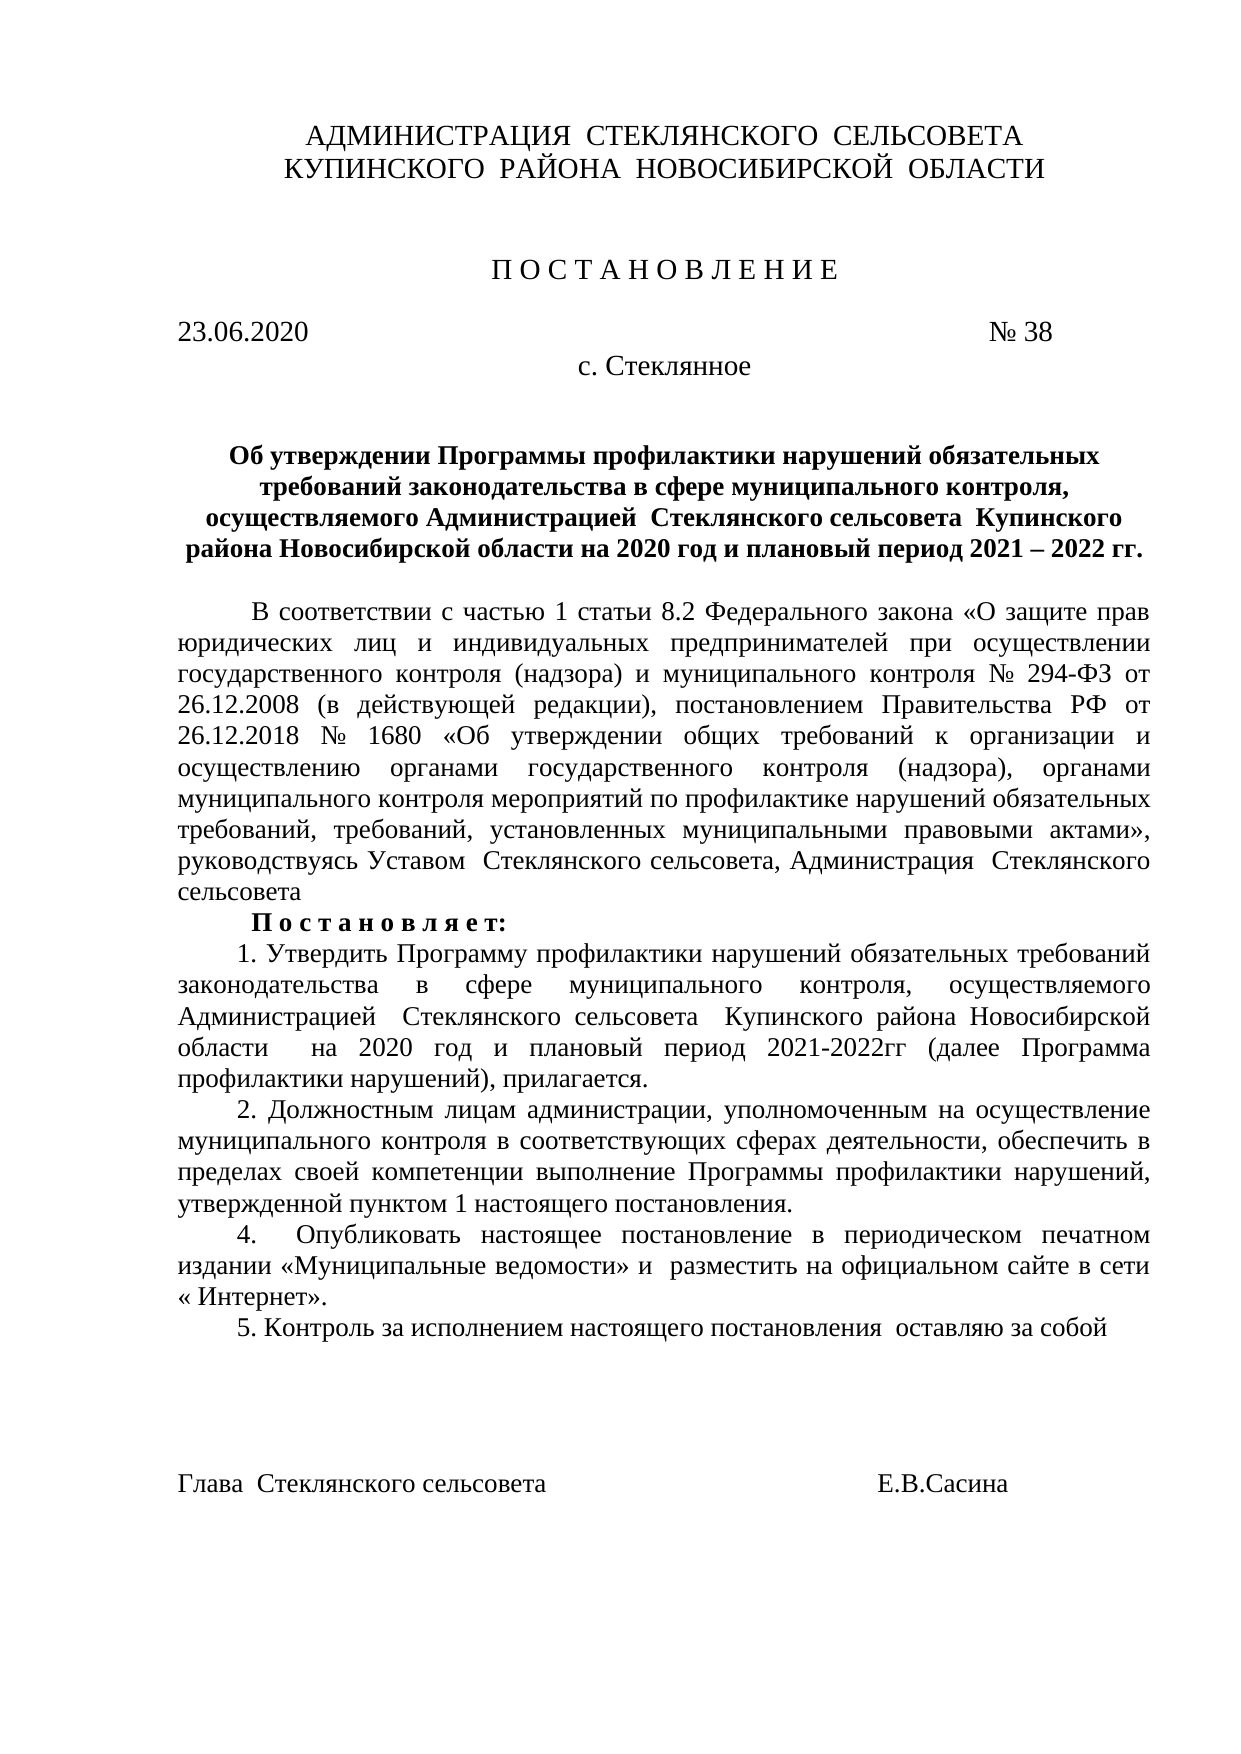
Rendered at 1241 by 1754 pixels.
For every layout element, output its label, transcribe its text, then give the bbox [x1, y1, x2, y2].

text 5. Контроль за исполнением настоящего постановления оставляю за собой [177, 1311, 1152, 1342]
text 2. Должностным лицам администрации, уполномоченным на осуществление муниципального контроля в соответствующих сферах деятельности, обеспечить в пределах своей компетенции выполнение Программы профилактики нарушений, утвержденной пунктом 1 настоящего постановления. [177, 1093, 1152, 1218]
text П о с т а н о в л я е т: [177, 906, 1152, 937]
text П О С Т А Н О В Л Е Н И Е [177, 252, 1152, 286]
text с. Стеклянное [177, 348, 1152, 382]
text 23.06.2020 № 38 [177, 314, 1152, 348]
text АДМИНИСТРАЦИЯ СТЕКЛЯНСКОГО СЕЛЬСОВЕТА [177, 118, 1152, 152]
text Глава Стеклянского сельсовета Е.В.Сасина [177, 1467, 1152, 1498]
text 1. Утвердить Программу профилактики нарушений обязательных требований законодательства в сфере муниципального контроля, осуществляемого Администрацией Стеклянского сельсовета Купинского района Новосибирской области на 2020 год и плановый период 2021-2022гг (далее Программа профилактики нарушений), прилагается. [177, 937, 1152, 1093]
text 4. Опубликовать настоящее постановление в периодическом печатном издании «Муниципальные ведомости» и разместить на официальном сайте в сети « Интернет». [177, 1218, 1152, 1311]
text В соответствии с частью 1 статьи 8.2 Федерального закона «О защите прав юридических лиц и индивидуальных предпринимателей при осуществлении государственного контроля (надзора) и муниципального контроля № 294-ФЗ от 26.12.2008 (в действующей редакции), постановлением Правительства РФ от 26.12.2018 № 1680 «Об утверждении общих требований к организации и осуществлению органами государственного контроля (надзора), органами муниципального контроля мероприятий по профилактике нарушений обязательных требований, требований, установленных муниципальными правовыми актами», руководствуясь Уставом Стеклянского сельсовета, Администрация Стеклянского сельсовета [177, 595, 1152, 906]
text КУПИНСКОГО РАЙОНА НОВОСИБИРСКОЙ ОБЛАСТИ [177, 152, 1152, 185]
title Об утверждении Программы профилактики нарушений обязательных требований законодательства в сфере муниципального контроля, осуществляемого Администрацией Стеклянского сельсовета Купинского района Новосибирской области на 2020 год и плановый период 2021 – 2022 гг. [177, 439, 1152, 564]
